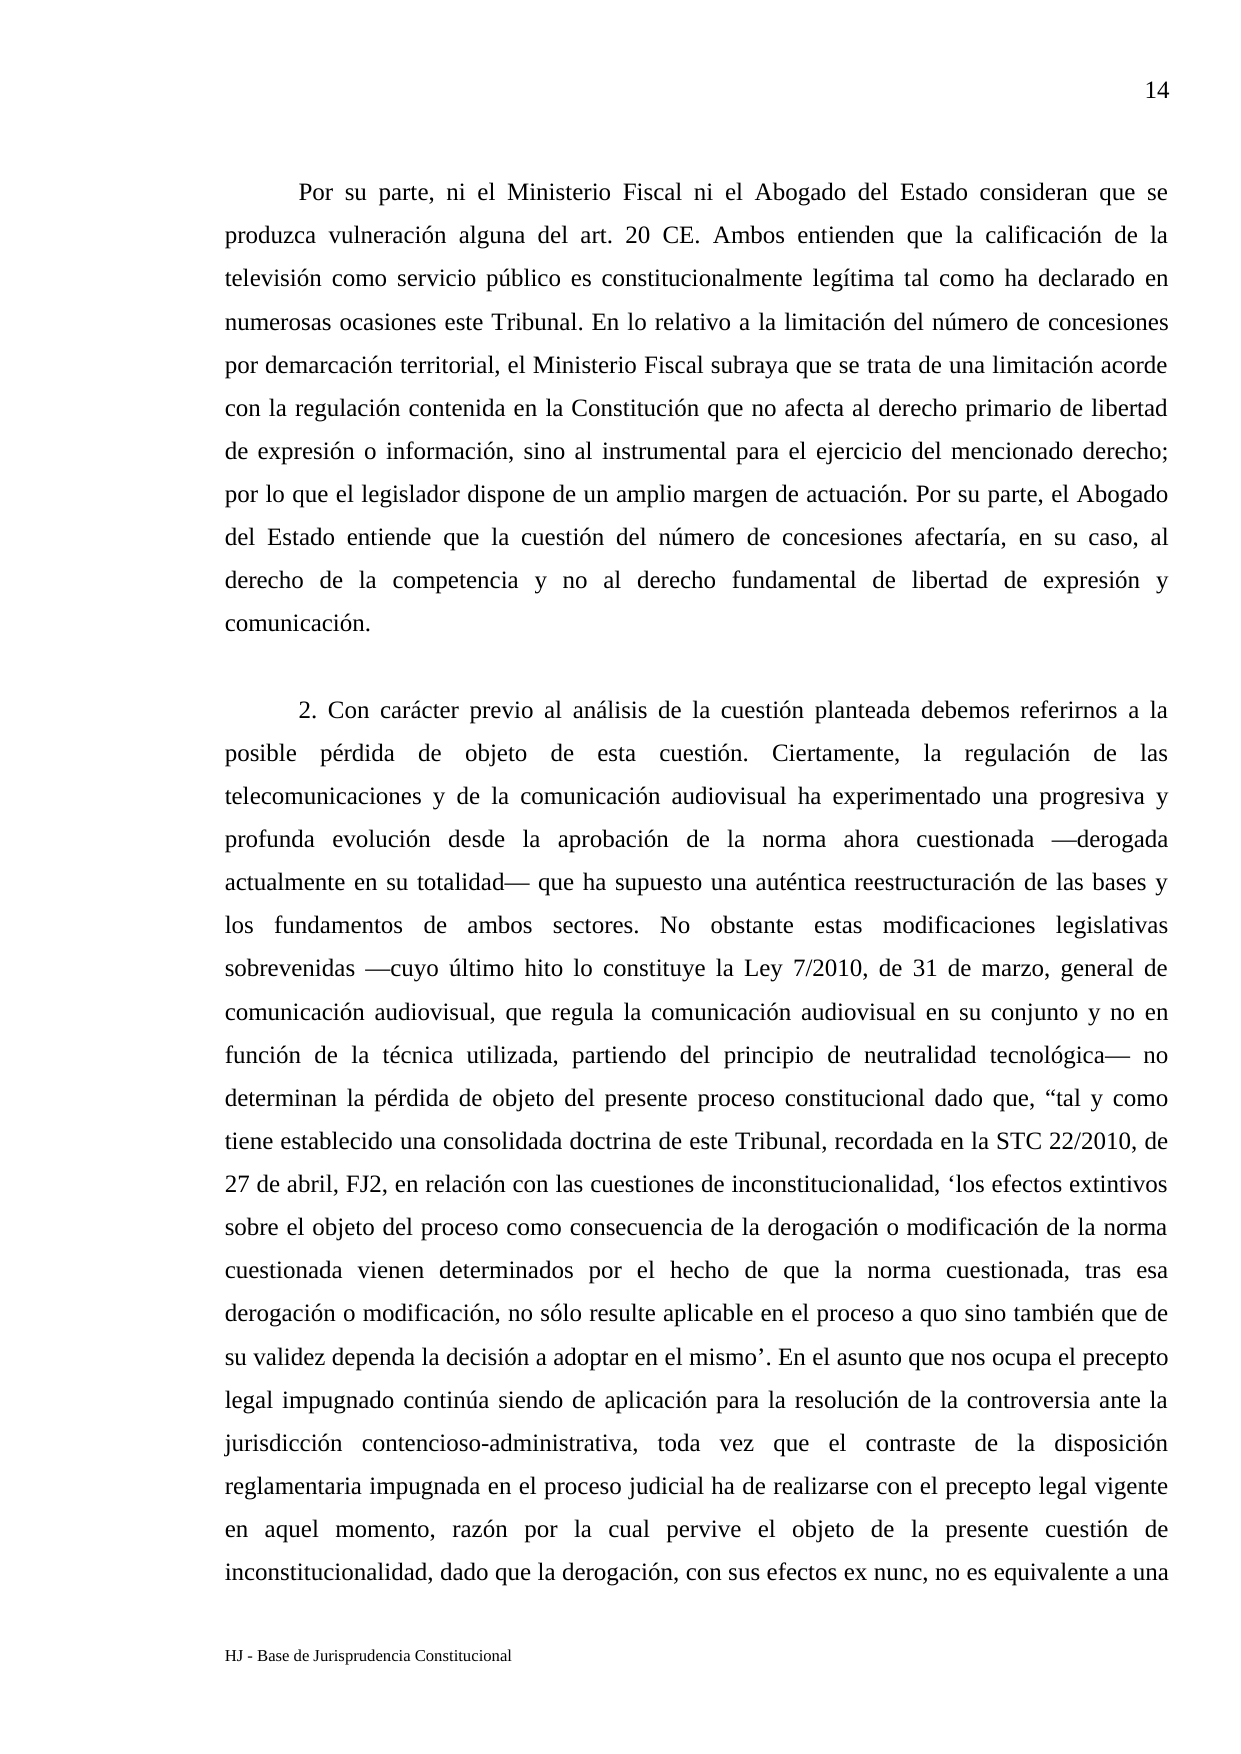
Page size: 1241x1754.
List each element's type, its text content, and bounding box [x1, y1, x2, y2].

text Por su parte, ni el Ministerio Fiscal ni el Abogado del Estado consideran que se produzca vulneración alguna del art. 20 CE. Ambos entienden que la calificación de la televisión como servicio público es constitucionalmente legítima tal como ha declarado en numerosas ocasiones este Tribunal. En lo relativo a la limitación del número de concesiones por demarcación territorial, el Ministerio Fiscal subraya que se trata de una limitación acorde con la regulación contenida en la Constitución que no afecta al derecho primario de libertad de expresión o información, sino al instrumental para el ejercicio del mencionado derecho; por lo que el legislador dispone de un amplio margen de actuación. Por su parte, el Abogado del Estado entiende que la cuestión del número de concesiones afectaría, en su caso, al derecho de la competencia y no al derecho fundamental de libertad de expresión y comunicación. [224, 177, 1169, 637]
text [224, 695, 1169, 1586]
